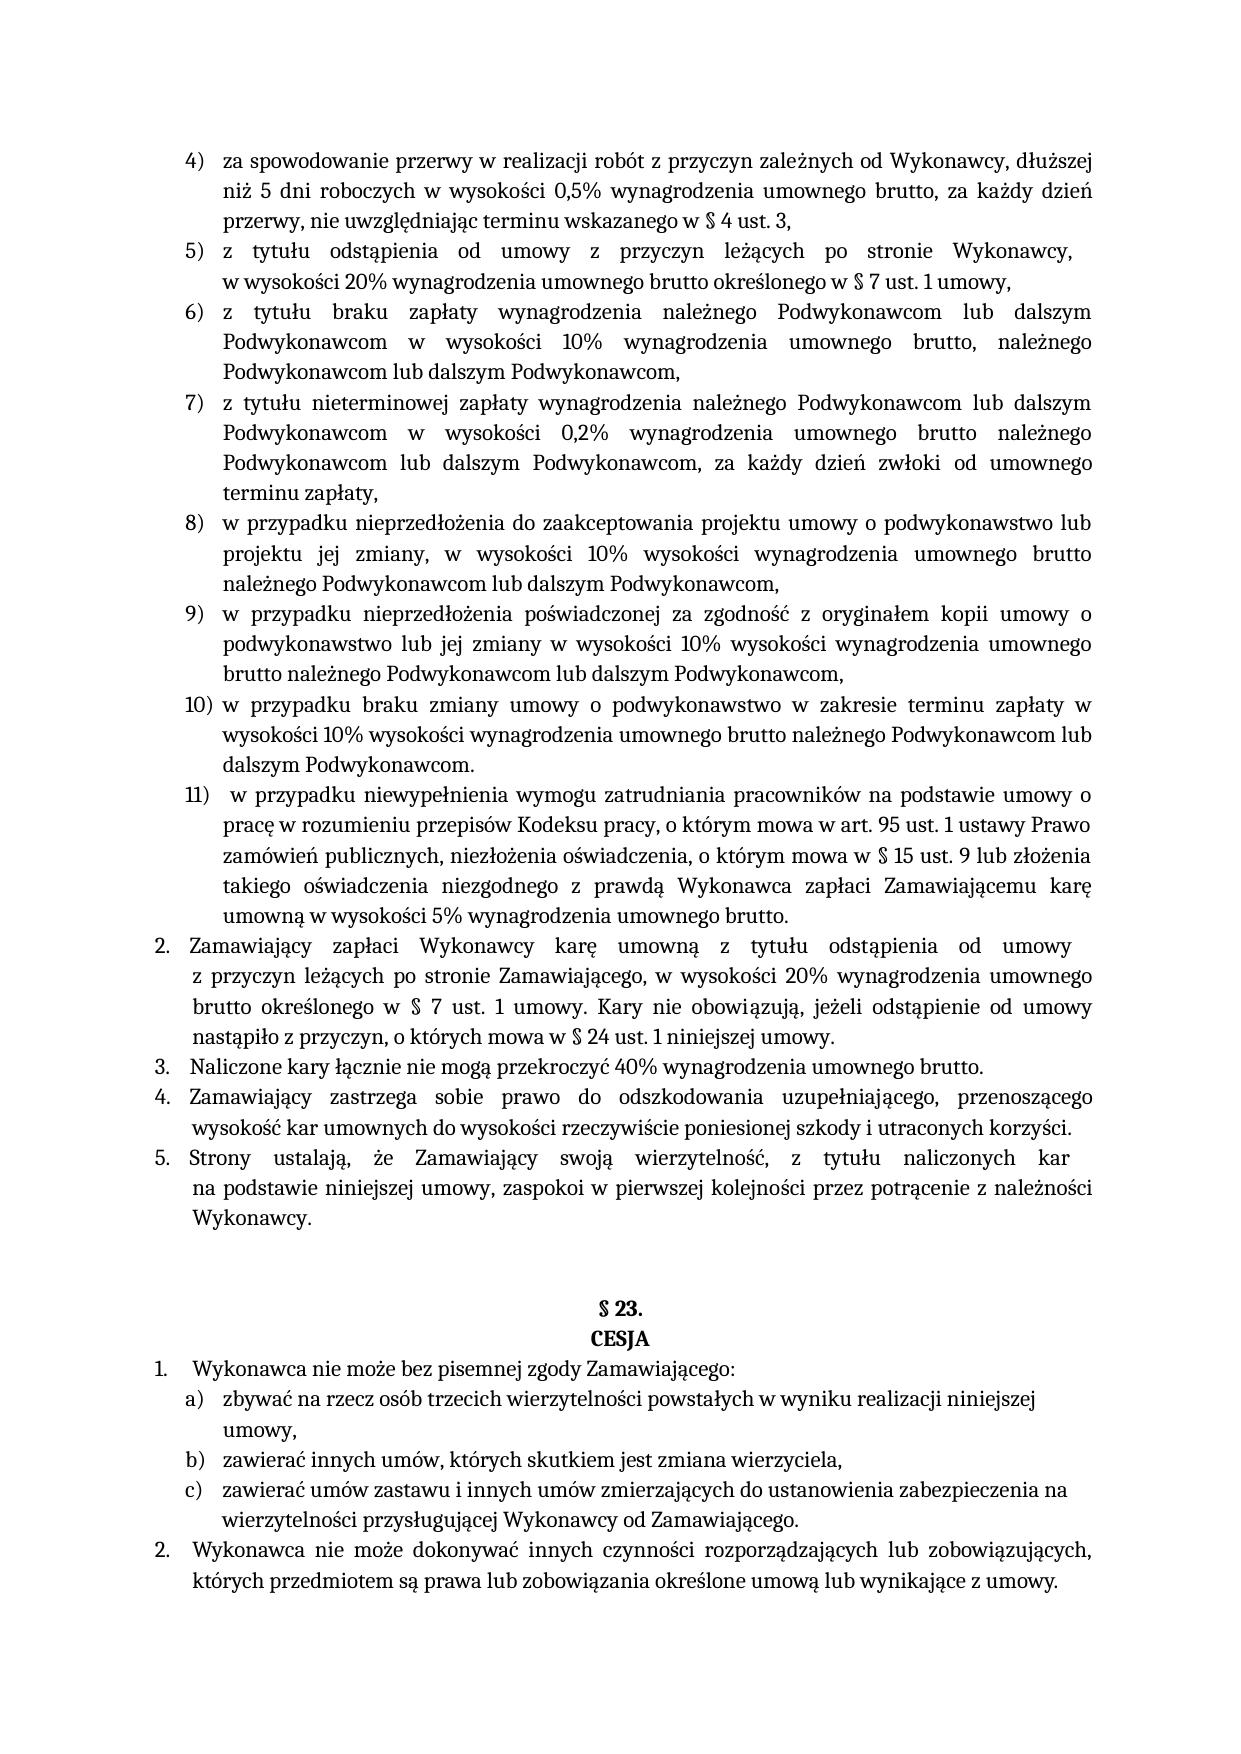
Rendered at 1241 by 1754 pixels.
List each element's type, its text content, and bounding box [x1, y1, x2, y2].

text CESJA [148, 1326, 1093, 1352]
list zawierać innych umów, których skutkiem jest zmiana wierzyciela, [185, 1447, 1093, 1473]
list z tytułu odstąpienia od umowy z przyczyn leżących po stronie Wykonawcy, w wysokości 20% wynagrodzenia umownego brutto określonego w § 7 ust. 1 umowy, [185, 238, 1093, 295]
list w przypadku braku zmiany umowy o podwykonawstwo w zakresie terminu zapłaty w wysokości 10% wysokości wynagrodzenia umownego brutto należnego Podwykonawcom lub dalszym Podwykonawcom. [185, 691, 1093, 778]
list Zamawiający zastrzega sobie prawo do odszkodowania uzupełniającego, przenoszącego wysokość kar umownych do wysokości rzeczywiście poniesionej szkody i utraconych korzyści. [154, 1084, 1093, 1141]
list za spowodowanie przerwy w realizacji robót z przyczyn zależnych od Wykonawcy, dłuższej niż 5 dni roboczych w wysokości 0,5% wynagrodzenia umownego brutto, za każdy dzień przerwy, nie uwzględniając terminu wskazanego w § 4 ust. 3, [185, 148, 1093, 234]
list w przypadku niewypełnienia wymogu zatrudniania pracowników na podstawie umowy o pracę w rozumieniu przepisów Kodeksu pracy, o którym mowa w art. 95 ust. 1 ustawy Prawo zamówień publicznych, niezłożenia oświadczenia, o którym mowa w § 15 ust. 9 lub złożenia takiego oświadczenia niezgodnego z prawdą Wykonawca zapłaci Zamawiającemu karę umowną w wysokości 5% wynagrodzenia umownego brutto. [185, 782, 1093, 929]
list Naliczone kary łącznie nie mogą przekroczyć 40% wynagrodzenia umownego brutto. [154, 1054, 1093, 1080]
list Wykonawca nie może bez pisemnej zgody Zamawiającego: [154, 1356, 1093, 1382]
list Zamawiający zapłaci Wykonawcy karę umowną z tytułu odstąpienia od umowy z przyczyn leżących po stronie Zamawiającego, w wysokości 20% wynagrodzenia umownego brutto określonego w § 7 ust. 1 umowy. Kary nie obowiązują, jeżeli odstąpienie od umowy nastąpiło z przyczyn, o których mowa w § 24 ust. 1 niniejszej umowy. [154, 933, 1093, 1050]
list w przypadku nieprzedłożenia do zaakceptowania projektu umowy o podwykonawstwo lub projektu jej zmiany, w wysokości 10% wysokości wynagrodzenia umownego brutto należnego Podwykonawcom lub dalszym Podwykonawcom, [185, 510, 1093, 597]
list z tytułu braku zapłaty wynagrodzenia należnego Podwykonawcom lub dalszym Podwykonawcom w wysokości 10% wynagrodzenia umownego brutto, należnego Podwykonawcom lub dalszym Podwykonawcom, [185, 299, 1093, 385]
list z tytułu nieterminowej zapłaty wynagrodzenia należnego Podwykonawcom lub dalszym Podwykonawcom w wysokości 0,2% wynagrodzenia umownego brutto należnego Podwykonawcom lub dalszym Podwykonawcom, za każdy dzień zwłoki od umownego terminu zapłaty, [185, 389, 1093, 506]
text § 23. [148, 1296, 1093, 1322]
list zawierać umów zastawu i innych umów zmierzających do ustanowienia zabezpieczenia na wierzytelności przysługującej Wykonawcy od Zamawiającego. [185, 1477, 1093, 1533]
list w przypadku nieprzedłożenia poświadczonej za zgodność z oryginałem kopii umowy o podwykonawstwo lub jej zmiany w wysokości 10% wysokości wynagrodzenia umownego brutto należnego Podwykonawcom lub dalszym Podwykonawcom, [185, 601, 1093, 687]
list Strony ustalają, że Zamawiający swoją wierzytelność, z tytułu naliczonych kar na podstawie niniejszej umowy, zaspokoi w pierwszej kolejności przez potrącenie z należności Wykonawcy. [154, 1144, 1093, 1231]
list zbywać na rzecz osób trzecich wierzytelności powstałych w wyniku realizacji niniejszej umowy, [185, 1386, 1093, 1443]
list Wykonawca nie może dokonywać innych czynności rozporządzających lub zobowiązujących, których przedmiotem są prawa lub zobowiązania określone umową lub wynikające z umowy. [154, 1537, 1093, 1594]
